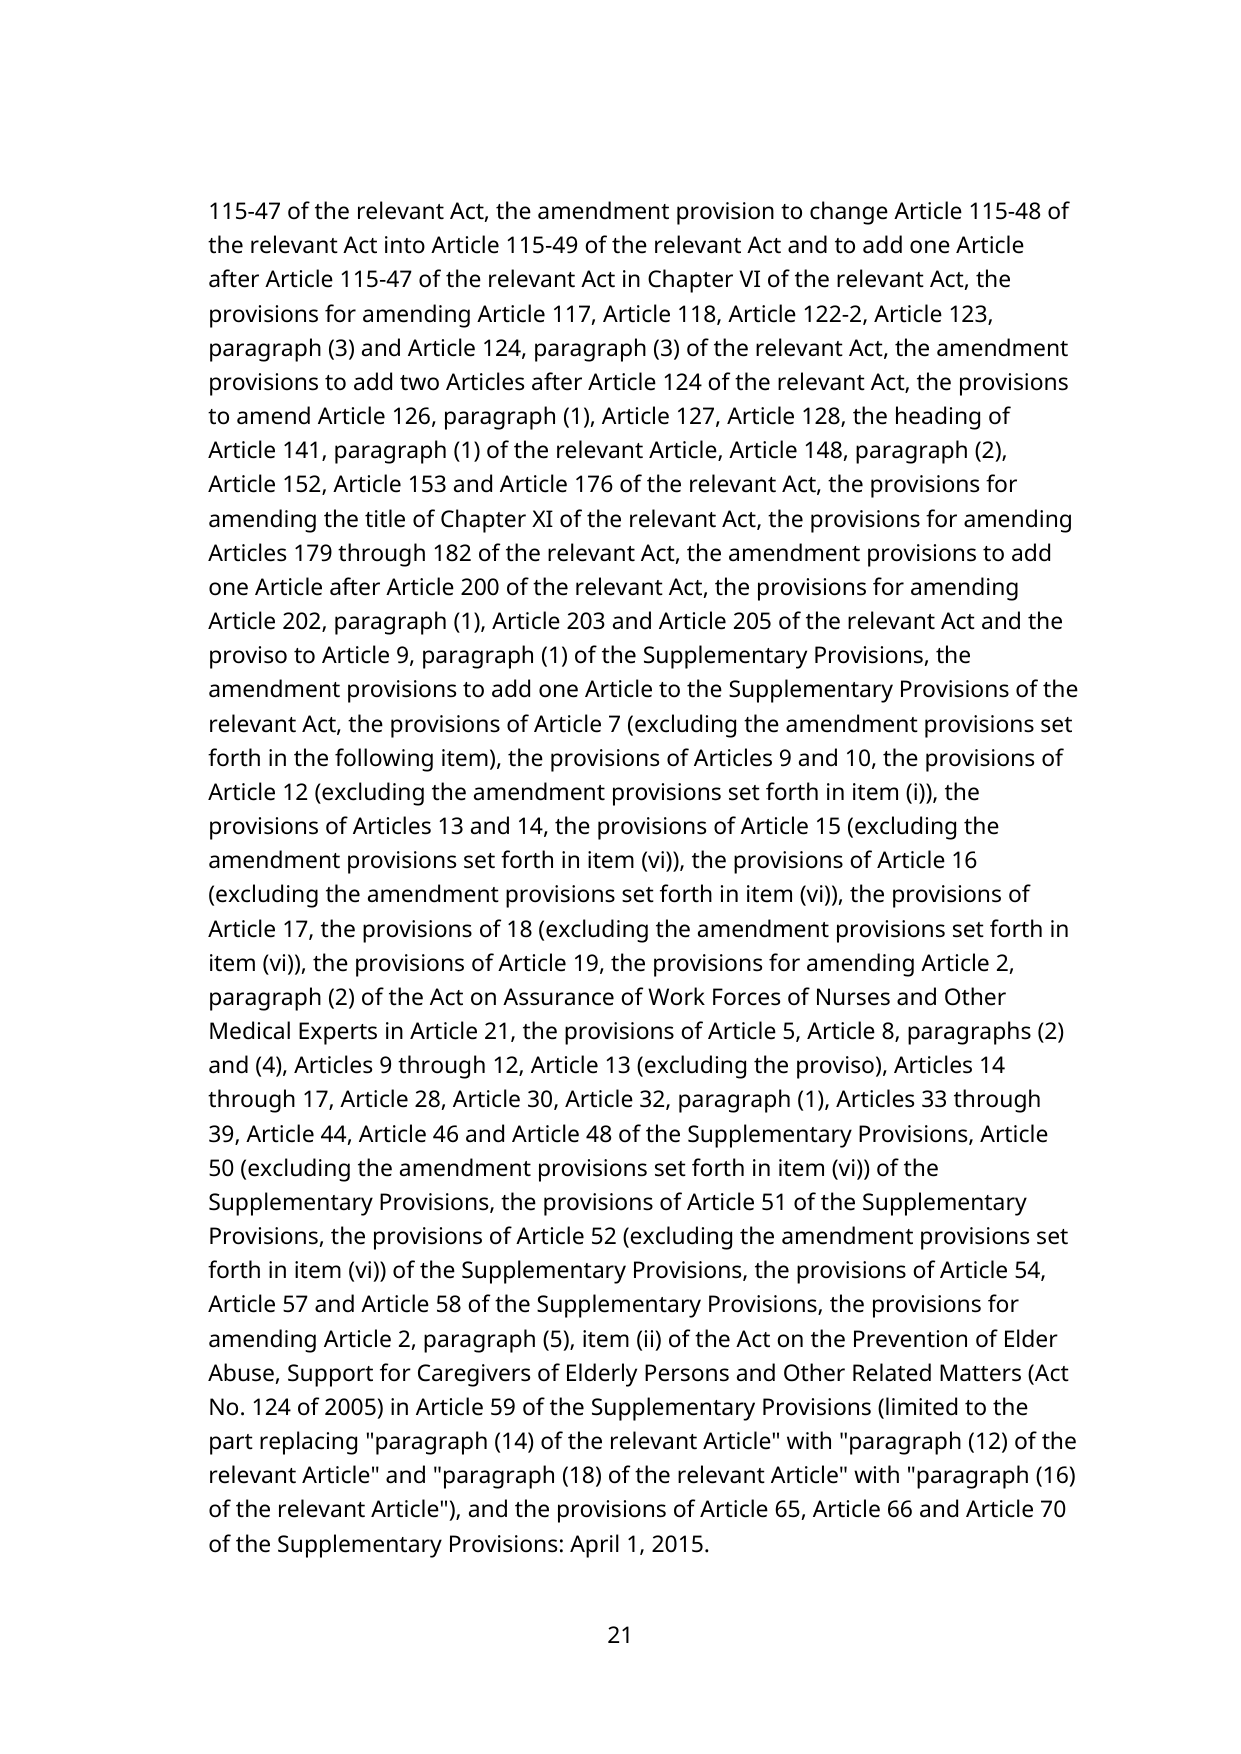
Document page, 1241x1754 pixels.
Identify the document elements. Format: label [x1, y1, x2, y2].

text [184, 194, 1079, 1560]
